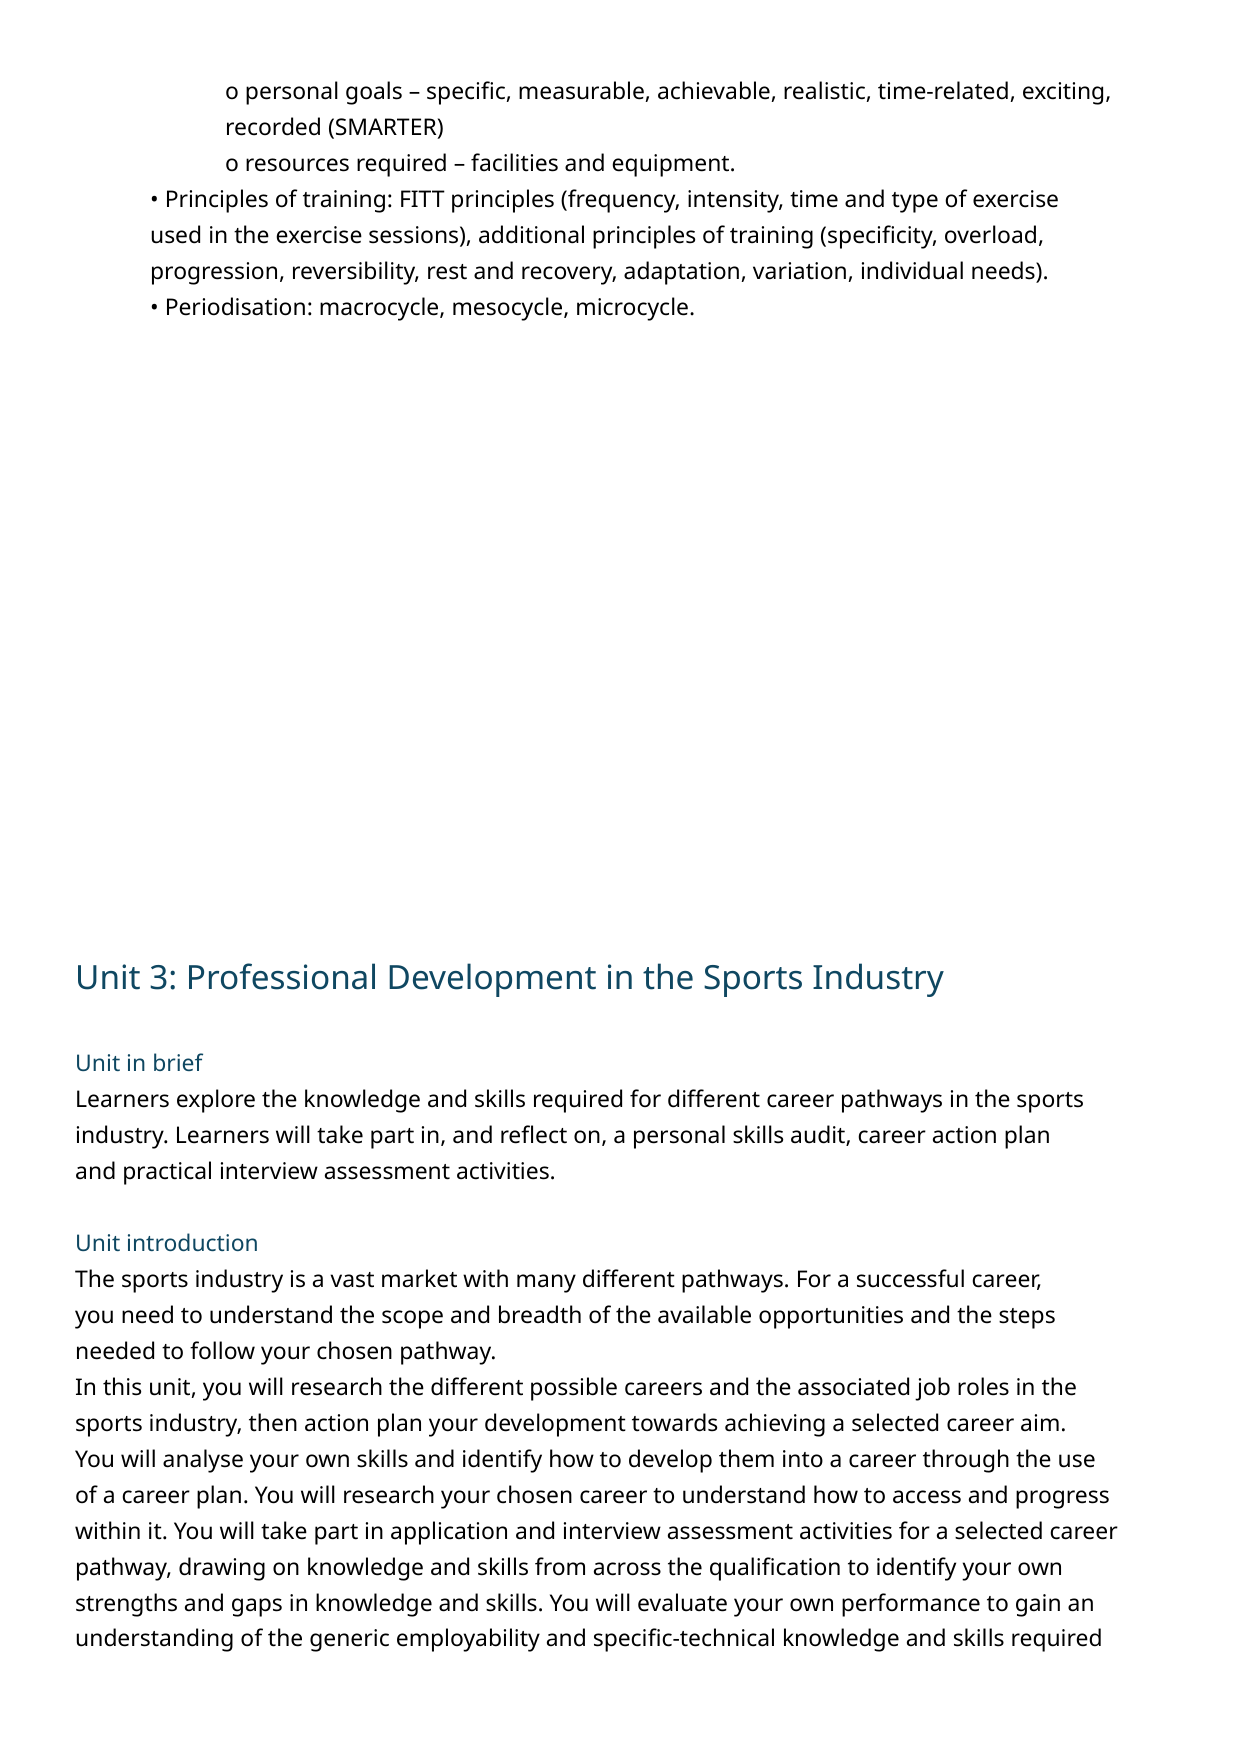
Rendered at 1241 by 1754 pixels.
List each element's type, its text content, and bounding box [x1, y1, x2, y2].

text strengths and gaps in knowledge and skills. You will evaluate your own performance to gain an [75, 1586, 1166, 1618]
text o personal goals – specific, measurable, achievable, realistic, time-related, exciting, [225, 75, 1166, 106]
text In this unit, you will research the different possible careers and the associated job roles in the [75, 1371, 1166, 1402]
text you need to understand the scope and breadth of the available opportunities and the steps [75, 1299, 1166, 1330]
text You will analyse your own skills and identify how to develop them into a career through the use [75, 1443, 1166, 1474]
text Learners explore the knowledge and skills required for different career pathways in the sports [75, 1083, 1166, 1114]
text • Principles of training: FITT principles (frequency, intensity, time and type of exercise [150, 183, 1166, 214]
text • Periodisation: macrocycle, mesocycle, microcycle. [150, 291, 1166, 322]
text within it. You will take part in application and interview assessment activities for a selected career [75, 1514, 1166, 1546]
text understanding of the generic employability and specific-technical knowledge and skills required [75, 1622, 1166, 1654]
text o resources required – facilities and equipment. [225, 147, 1166, 178]
text progression, reversibility, rest and recovery, adaptation, variation, individual needs). [150, 255, 1166, 286]
text and practical interview assessment activities. [75, 1155, 1166, 1186]
text of a career plan. You will research your chosen career to understand how to access and progress [75, 1479, 1166, 1510]
text industry. Learners will take part in, and reflect on, a personal skills audit, career action plan [75, 1119, 1166, 1151]
text needed to follow your chosen pathway. [75, 1335, 1166, 1366]
text sports industry, then action plan your development towards achieving a selected career aim. [75, 1407, 1166, 1438]
subtitle Unit 3: Professional Development in the Sports Industry [75, 954, 1165, 999]
text used in the exercise sessions), additional principles of training (specificity, overload, [150, 219, 1166, 250]
text pathway, drawing on knowledge and skills from across the qualification to identify your own [75, 1551, 1166, 1582]
text Unit introduction [75, 1227, 1166, 1258]
text The sports industry is a vast market with many different pathways. For a successful career, [75, 1263, 1166, 1294]
text Unit in brief [75, 1047, 1166, 1079]
text recorded (SMARTER) [225, 111, 1166, 142]
